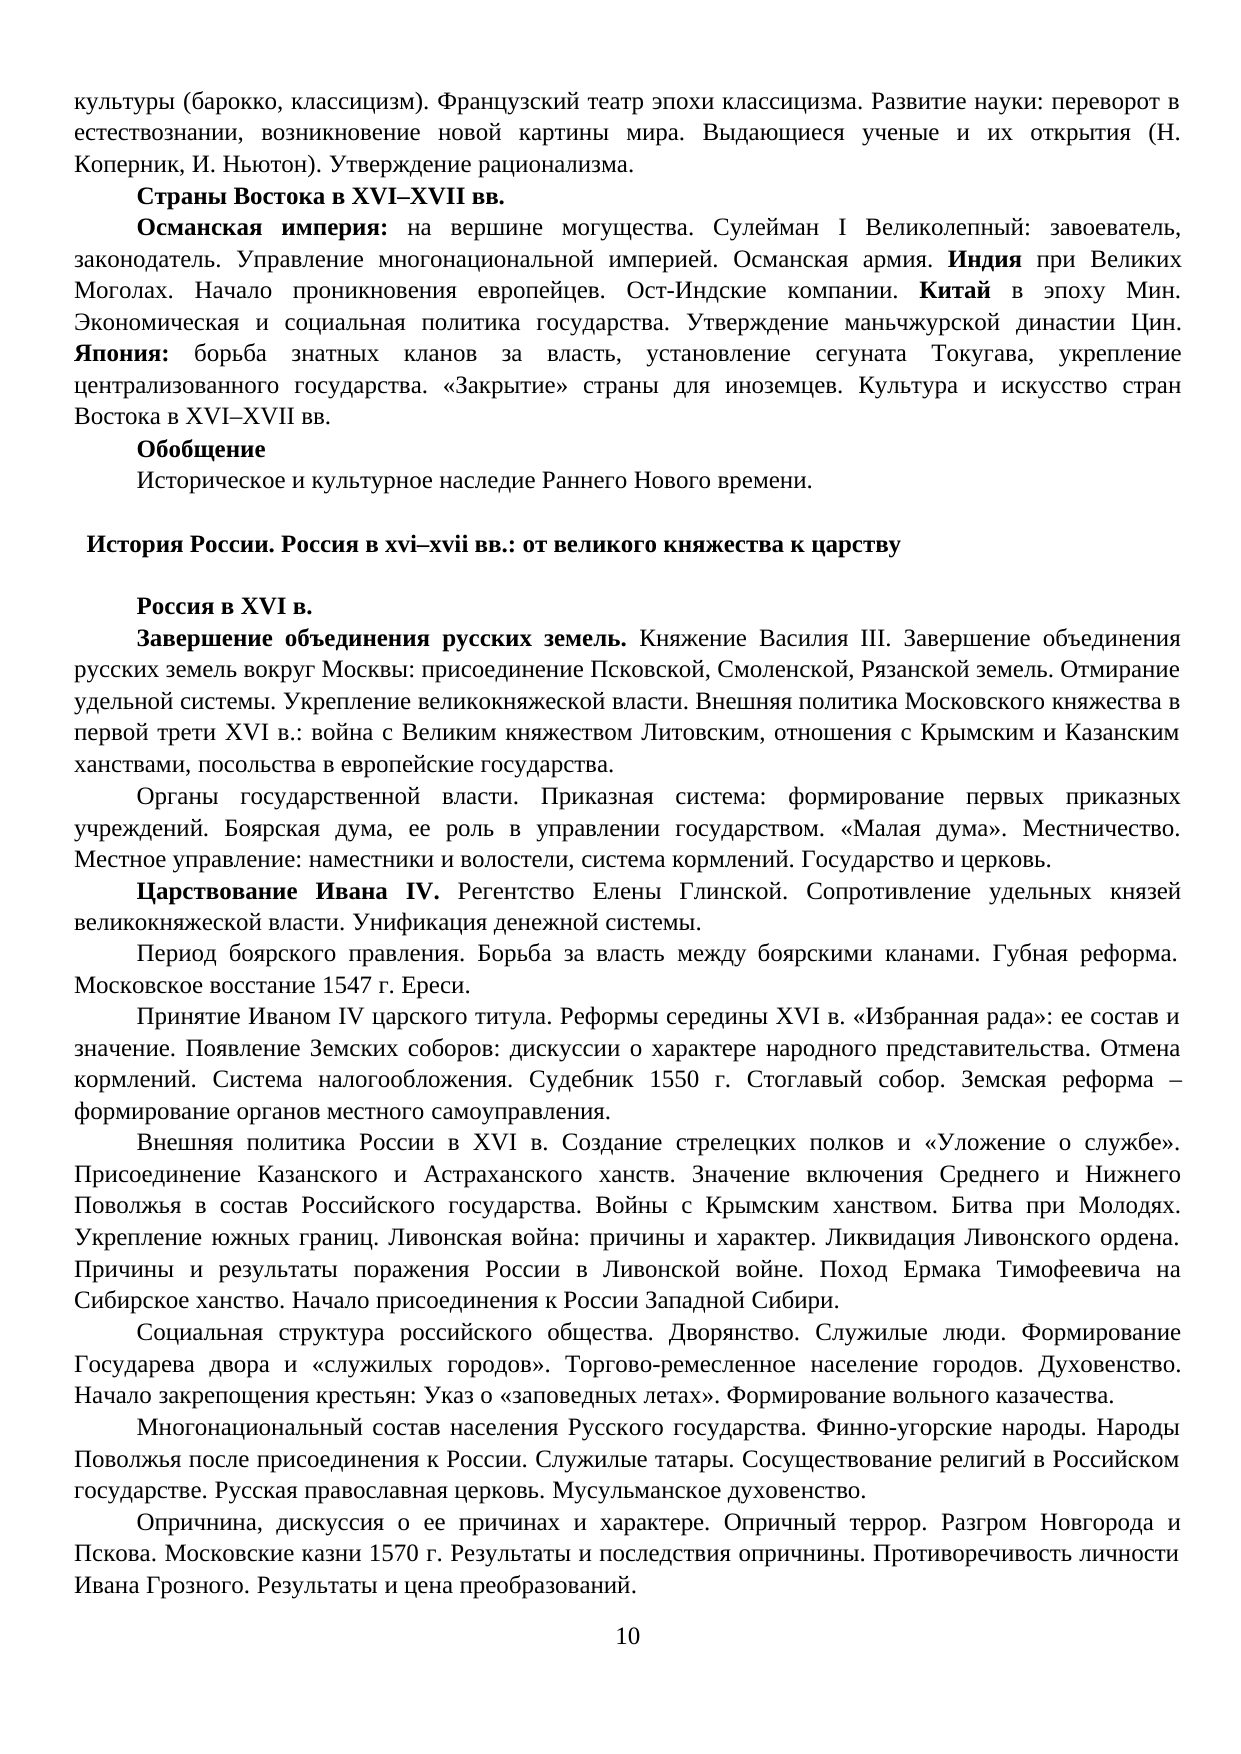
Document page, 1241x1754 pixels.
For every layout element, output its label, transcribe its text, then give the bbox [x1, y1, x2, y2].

text Царствование Ивана IV. Регентство Елены Глинской. Сопротивление удельных князей великокняжеской власти. Унификация денежной системы. [74, 876, 1181, 936]
subtitle Страны Востока в XVI–XVII вв. [136, 181, 1207, 210]
text Принятие Иваном IV царского титула. Реформы середины XVI в. «Избранная рада»: ее состав и значение. Появление Земских соборов: дискуссии о характере народного представительства. Отмена кормлений. Система налогообложения. Судебник 1550 г. Стоглавый собор. Земская реформа – формирование органов местного самоуправления. [74, 1001, 1182, 1125]
text Завершение объединения русских земель. Княжение Василия III. Завершение объединения русских земель вокруг Москвы: присоединение Псковской, Смоленской, Рязанской земель. Отмирание удельной системы. Укрепление великокняжеской власти. Внешняя политика Московского княжества в первой трети XVI в.: война с Великим княжеством Литовским, отношения с Крымским и Казанским ханствами, посольства в европейские государства. [74, 623, 1181, 778]
text Внешняя политика России в XVI в. Создание стрелецких полков и «Уложение о службе». Присоединение Казанского и Астраханского ханств. Значение включения Среднего и Нижнего Поволжья в состав Российского государства. Войны с Крымским ханством. Битва при Молодях. Укрепление южных границ. Ливонская война: причины и характер. Ликвидация Ливонского ордена. Причины и результаты поражения России в Ливонской войне. Поход Ермака Тимофеевича на Сибирское ханство. Начало присоединения к России Западной Сибири. [74, 1127, 1181, 1314]
text Многонациональный состав населения Русского государства. Финно-угорские народы. Народы Поволжья после присоединения к России. Служилые татары. Сосуществование религий в Российском государстве. Русская православная церковь. Мусульманское духовенство. [74, 1412, 1181, 1504]
text Опричнина, дискуссия о ее причинах и характере. Опричный террор. Разгром Новгорода и Пскова. Московские казни 1570 г. Результаты и последствия опричнины. Противоречивость личности Ивана Грозного. Результаты и цена преобразований. [74, 1507, 1181, 1599]
text Органы государственной власти. Приказная система: формирование первых приказных учреждений. Боярская дума, ее роль в управлении государством. «Малая дума». Местничество. Местное управление: наместники и волостели, система кормлений. Государство и церковь. [74, 781, 1181, 873]
text Социальная структура российского общества. Дворянство. Служилые люди. Формирование Государева двора и «служилых городов». Торгово-ремесленное население городов. Духовенство. Начало закрепощения крестьян: Указ о «заповедных летах». Формирование вольного казачества. [74, 1317, 1182, 1409]
subtitle Обобщение [136, 434, 1207, 462]
text Историческое и культурное наследие Раннего Нового времени. [136, 465, 1207, 493]
text культуры (барокко, классицизм). Французский театр эпохи классицизма. Развитие науки: переворот в естествознании, возникновение новой картины мира. Выдающиеся ученые и их открытия (Н. Коперник, И. Ньютон). Утверждение рационализма. [74, 86, 1181, 178]
text Московское восстание 1547 г. Ереси. [74, 970, 1207, 998]
subtitle История России. Россия в xvi–xvii вв.: от великого княжества к царству Россия в XVI в. [86, 495, 903, 620]
text Период боярского правления. Борьба за власть между боярскими кланами. Губная реформа. [136, 939, 1207, 967]
text Османская империя: на вершине могущества. Сулейман I Великолепный: завоеватель, законодатель. Управление многонациональной империей. Османская армия. Индия при Великих Моголах. Начало проникновения европейцев. Ост-Индские компании. Китай в эпоху Мин. Экономическая и социальная политика государства. Утверждение маньчжурской династии Цин. Япония: борьба знатных кланов за власть, установление сегуната Токугава, укрепление централизованного государства. «Закрытие» страны для иноземцев. Культура и искусство стран Востока в XVI–XVII вв. [74, 212, 1182, 430]
